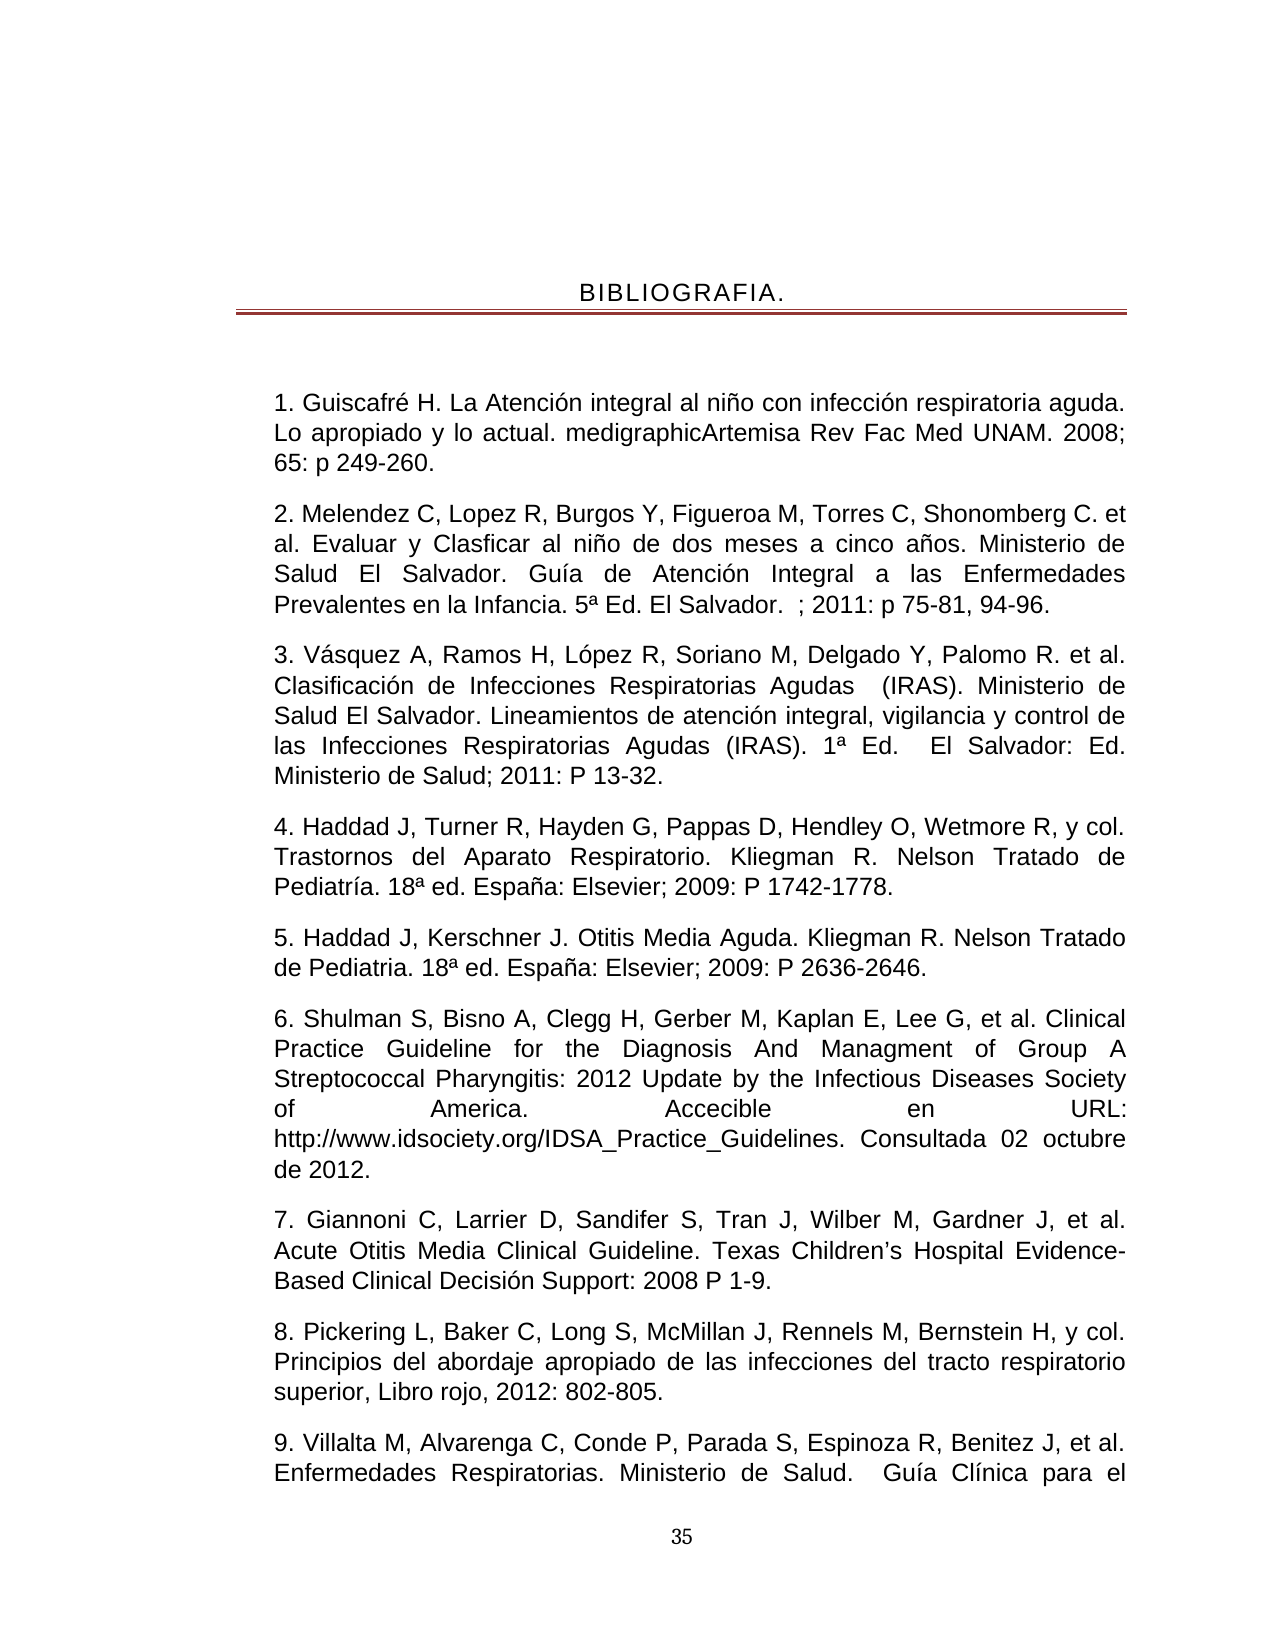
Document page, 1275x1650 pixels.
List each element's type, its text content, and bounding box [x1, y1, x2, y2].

text 8. Pickering L, Baker C, Long S, McMillan J, Rennels M, Bernstein H, y col. Principios del abordaje apropiado de las infecciones del tracto respiratorio superior, Libro rojo, 2012: 802-805. [274, 1317, 1127, 1406]
text 1. Guiscafré H. La Atención integral al niño con infección respiratoria aguda. Lo apropiado y lo actual. medigraphicArtemisa Rev Fac Med UNAM. 2008; 65: p 249-260. [274, 388, 1127, 477]
subtitle Bibliografia. [236, 278, 1127, 309]
text 7. Giannoni C, Larrier D, Sandifer S, Tran J, Wilber M, Gardner J, et al. Acute Otitis Media Clinical Guideline. Texas Children’s Hospital Evidence-Based Clinical Decisión Support: 2008 P 1-9. [274, 1206, 1127, 1294]
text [274, 1428, 1127, 1487]
text 5. Haddad J, Kerschner J. Otitis Media Aguda. Kliegman R. Nelson Tratado de Pediatria. 18ª ed. España: Elsevier; 2009: P 2636-2646. [274, 923, 1127, 982]
text 2. Melendez C, Lopez R, Burgos Y, Figueroa M, Torres C, Shonomberg C. et al. Evaluar y Clasficar al niño de dos meses a cinco años. Ministerio de Salud El Salvador. Guía de Atención Integral a las Enfermedades Prevalentes en la Infancia. 5ª Ed. El Salvador. ; 2011: p 75-81, 94-96. [274, 499, 1127, 618]
text 6. Shulman S, Bisno A, Clegg H, Gerber M, Kaplan E, Lee G, et al. Clinical Practice Guideline for the Diagnosis And Managment of Group A Streptococcal Pharyngitis: 2012 Update by the Infectious Diseases Society of America. Accecible en URL: http://www.idsociety.org/IDSA_Practice_Guidelines. Consultada 02 octubre de 2012. [274, 1004, 1127, 1183]
text 3. Vásquez A, Ramos H, López R, Soriano M, Delgado Y, Palomo R. et al. Clasificación de Infecciones Respiratorias Agudas (IRAS). Ministerio de Salud El Salvador. Lineamientos de atención integral, vigilancia y control de las Infecciones Respiratorias Agudas (IRAS). 1ª Ed. El Salvador: Ed. Ministerio de Salud; 2011: P 13-32. [274, 641, 1127, 790]
text 4. Haddad J, Turner R, Hayden G, Pappas D, Hendley O, Wetmore R, y col. Trastornos del Aparato Respiratorio. Kliegman R. Nelson Tratado de Pediatría. 18ª ed. España: Elsevier; 2009: P 1742-1778. [274, 812, 1127, 901]
